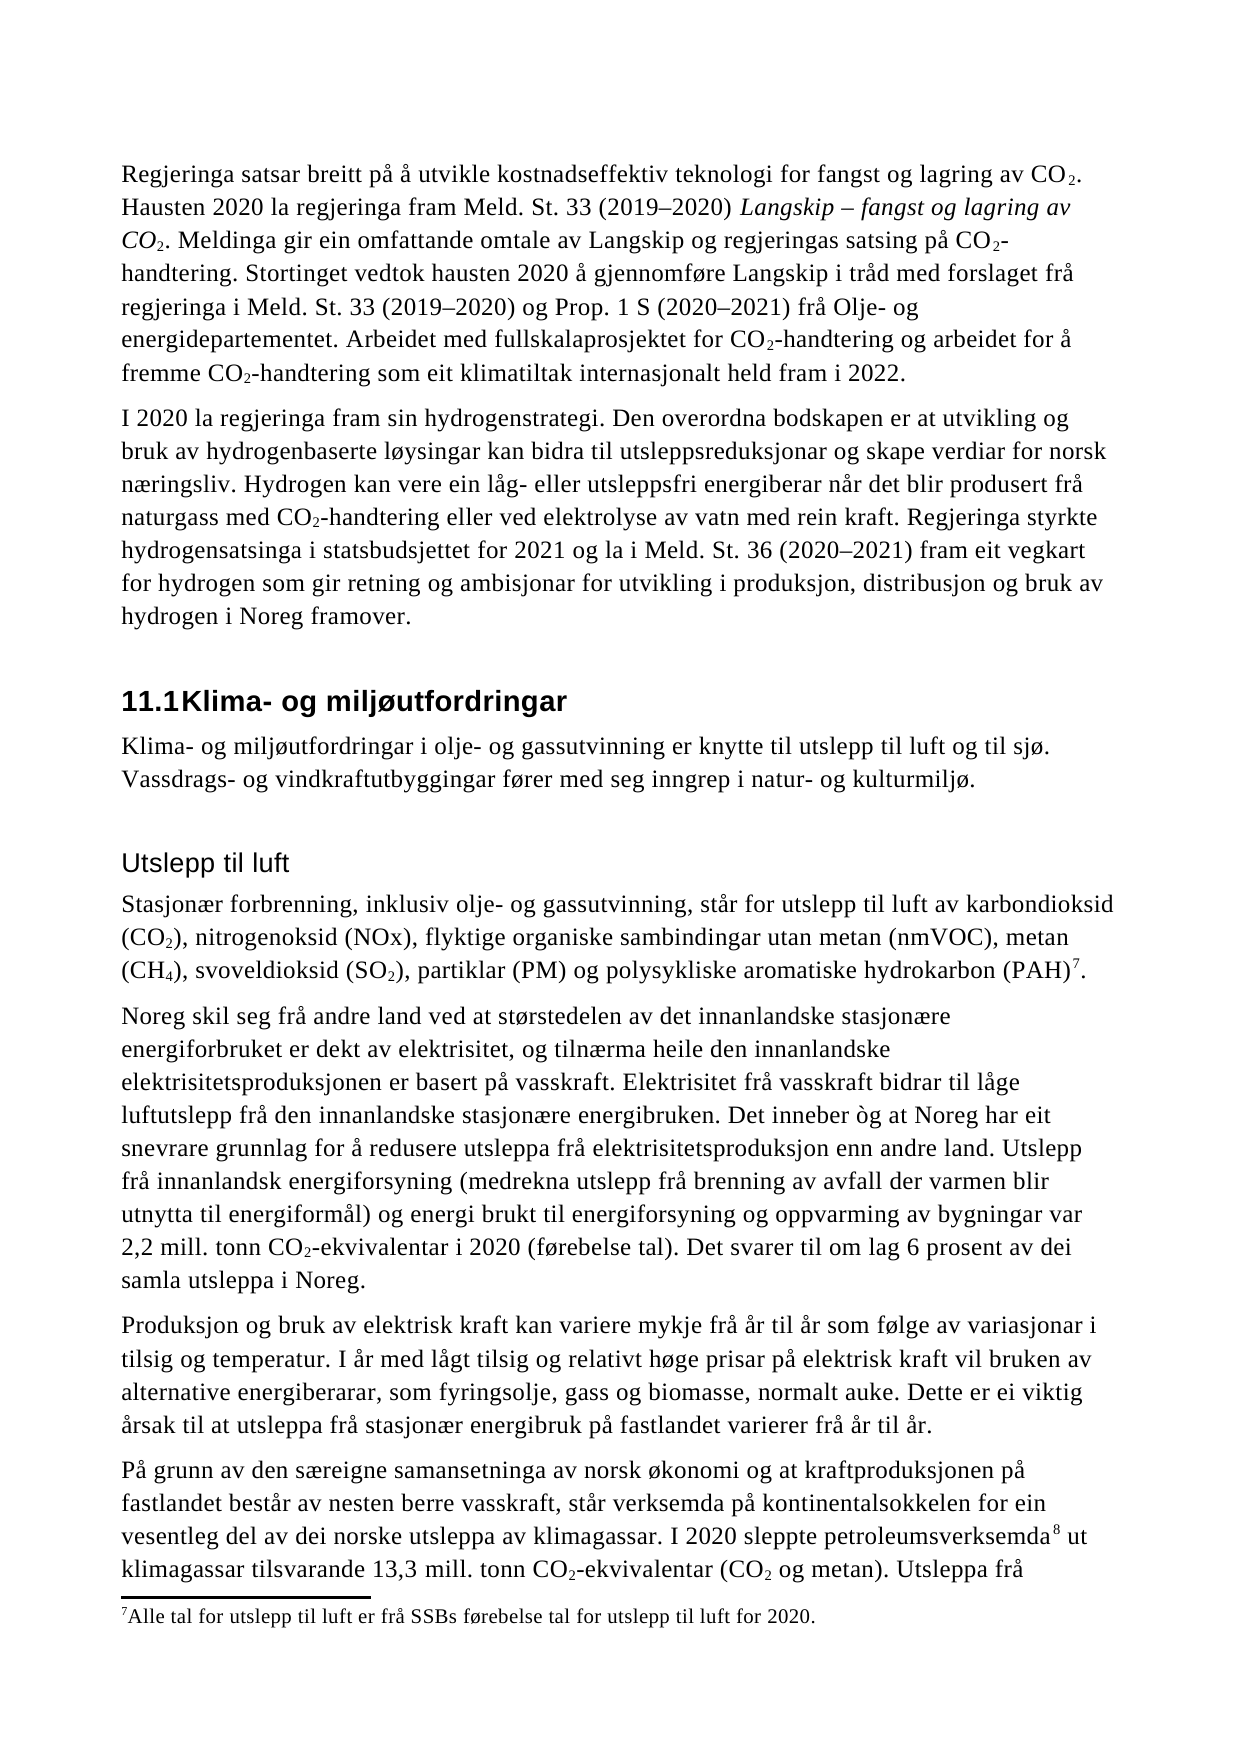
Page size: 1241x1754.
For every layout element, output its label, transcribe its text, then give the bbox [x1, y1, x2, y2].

text Produksjon og bruk av elektrisk kraft kan variere mykje frå år til år som følge av variasjonar i tilsig og temperatur. I år med lågt tilsig og relativt høge prisar på elektrisk kraft vil bruken av alternative energiberarar, som fyringsolje, gass og biomasse, normalt auke. Dette er ei viktig årsak til at utsleppa frå stasjonær energibruk på fastlandet varierer frå år til år. [121, 1311, 1119, 1438]
text Stasjonær forbrenning, inklusiv olje- og gassutvinning, står for utslepp til luft av karbondioksid (CO2), nitrogenoksid (NOx), flyktige organiske sambindingar utan metan (nmVOC), metan (CH4), svoveldioksid (SO2), partiklar (PM) og polysykliske aromatiske hydrokarbon (PAH). [121, 889, 1119, 984]
text Utslepp til luft [121, 847, 1119, 878]
text I 2020 la regjeringa fram sin hydrogenstrategi. Den overordna bodskapen er at utvikling og bruk av hydrogenbaserte løysingar kan bidra til utsleppsreduksjonar og skape verdiar for norsk næringsliv. Hydrogen kan vere ein låg- eller utsleppsfri energiberar når det blir produsert frå naturgass med CO2-handtering eller ved elektrolyse av vatn med rein kraft. Regjeringa styrkte hydrogensatsinga i statsbudsjettet for 2021 og la i Meld. St. 36 (2020–2021) fram eit vegkart for hydrogen som gir retning og ambisjonar for utvikling i produksjon, distribusjon og bruk av hydrogen i Noreg framover. [121, 403, 1119, 630]
text Noreg skil seg frå andre land ved at størstedelen av det innanlandske stasjonære energiforbruket er dekt av elektrisitet, og tilnærma heile den innanlandske elektrisitetsproduksjonen er basert på vasskraft. Elektrisitet frå vasskraft bidrar til låge luftutslepp frå den innanlandske stasjonære energibruken. Det inneber òg at Noreg har eit snevrare grunnlag for å redusere utsleppa frå elektrisitetsproduksjon enn andre land. Utslepp frå innanlandsk energiforsyning (medrekna utslepp frå brenning av avfall der varmen blir utnytta til energiformål) og energi brukt til energiforsyning og oppvarming av bygningar var 2,2 mill. tonn CO2-ekvivalentar i 2020 (førebelse tal). Det svarer til om lag 6 prosent av dei samla utsleppa i Noreg. [121, 1001, 1119, 1294]
subtitle Klima- og miljøutfordringar [121, 684, 1119, 718]
text Regjeringa satsar breitt på å utvikle kostnadseffektiv teknologi for fangst og lagring av CO2. Hausten 2020 la regjeringa fram Meld. St. 33 (2019–2020) Langskip – fangst og lagring av CO2. Meldinga gir ein omfattande omtale av Langskip og regjeringas satsing på CO2-handtering. Stortinget vedtok hausten 2020 å gjennomføre Langskip i tråd med forslaget frå regjeringa i Meld. St. 33 (2019–2020) og Prop. 1 S (2020–2021) frå Olje- og energidepartementet. Arbeidet med fullskalaprosjektet for CO2-handtering og arbeidet for å fremme CO2-handtering som eit klimatiltak internasjonalt held fram i 2022. [121, 159, 1119, 386]
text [121, 1455, 1119, 1583]
text Klima- og miljøutfordringar i olje- og gassutvinning er knytte til utslepp til luft og til sjø. Vassdrags- og vindkraftutbyggingar fører med seg inngrep i natur- og kulturmiljø. [121, 731, 1119, 793]
